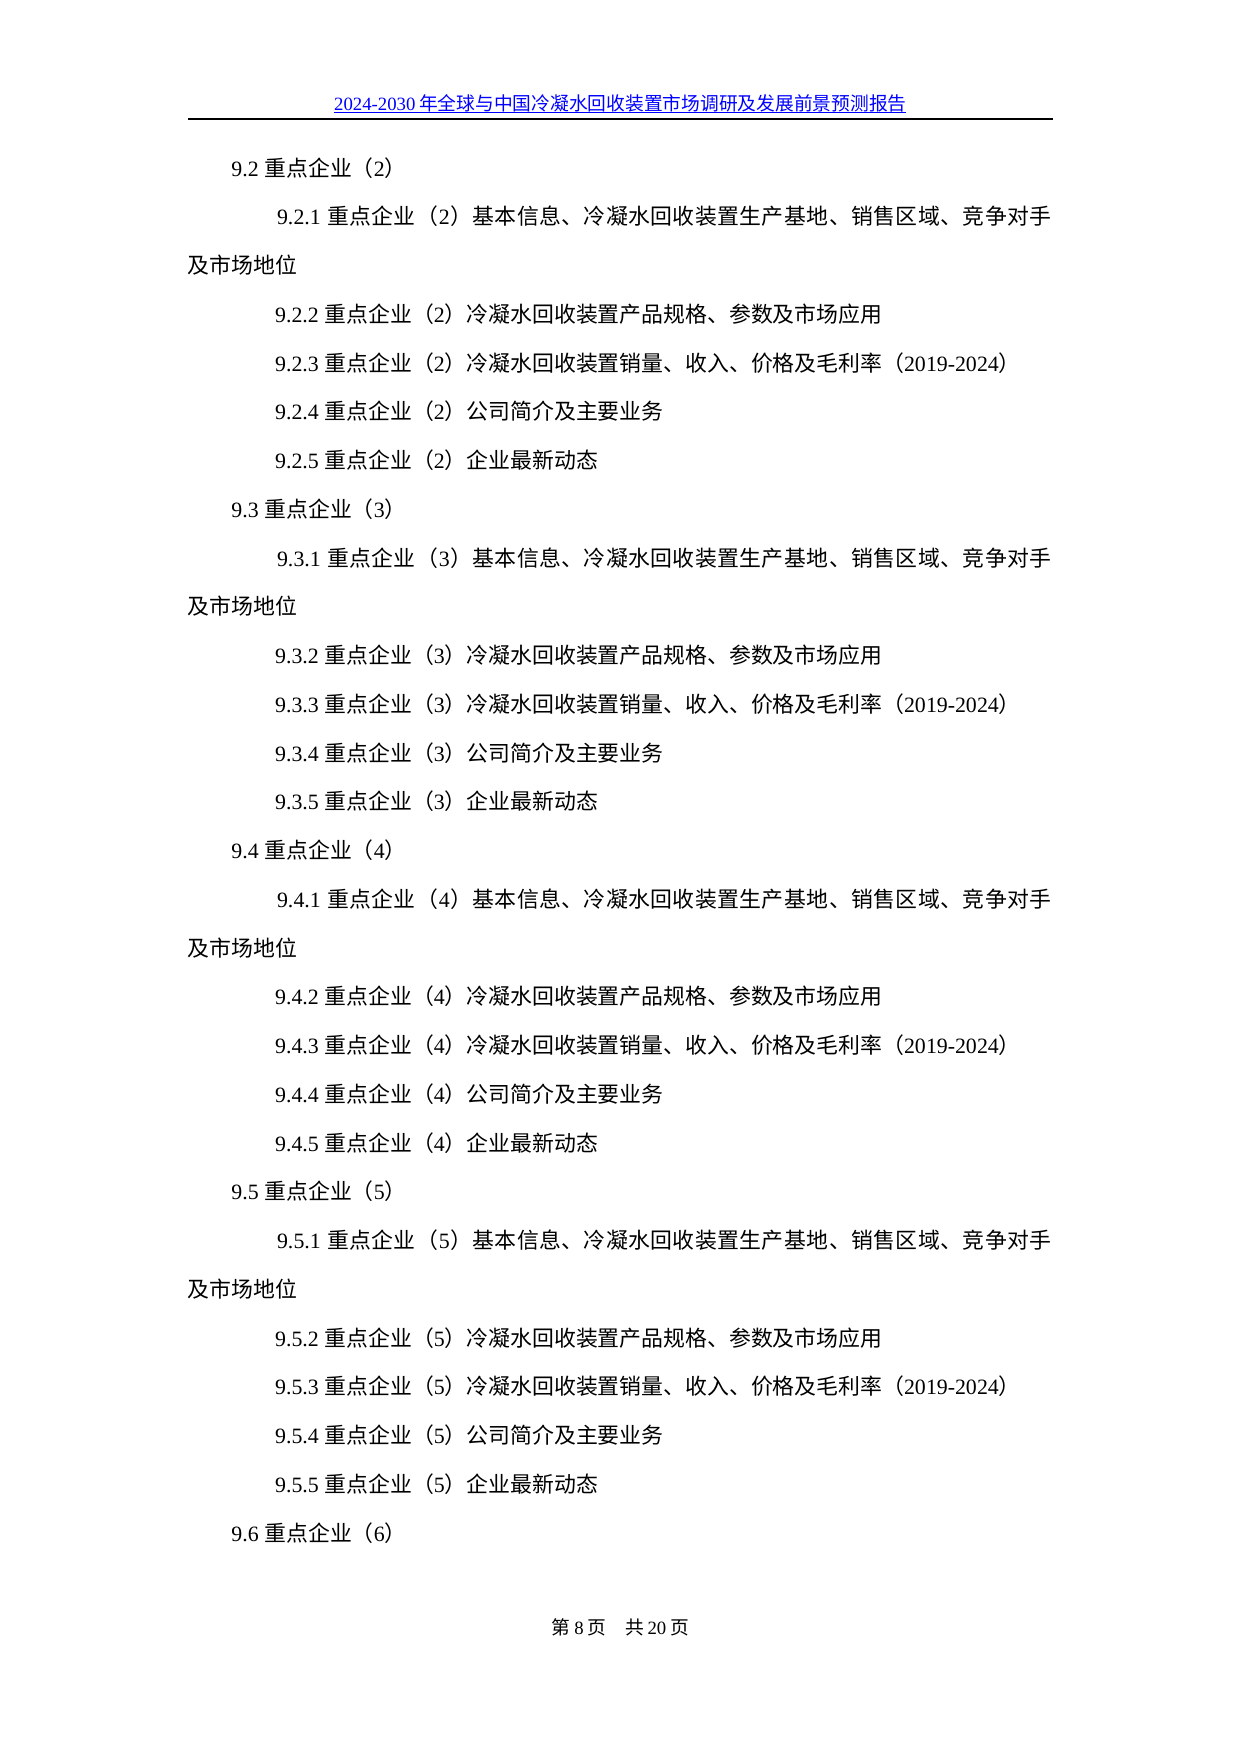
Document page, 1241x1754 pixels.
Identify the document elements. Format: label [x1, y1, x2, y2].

text [187, 150, 1053, 1548]
